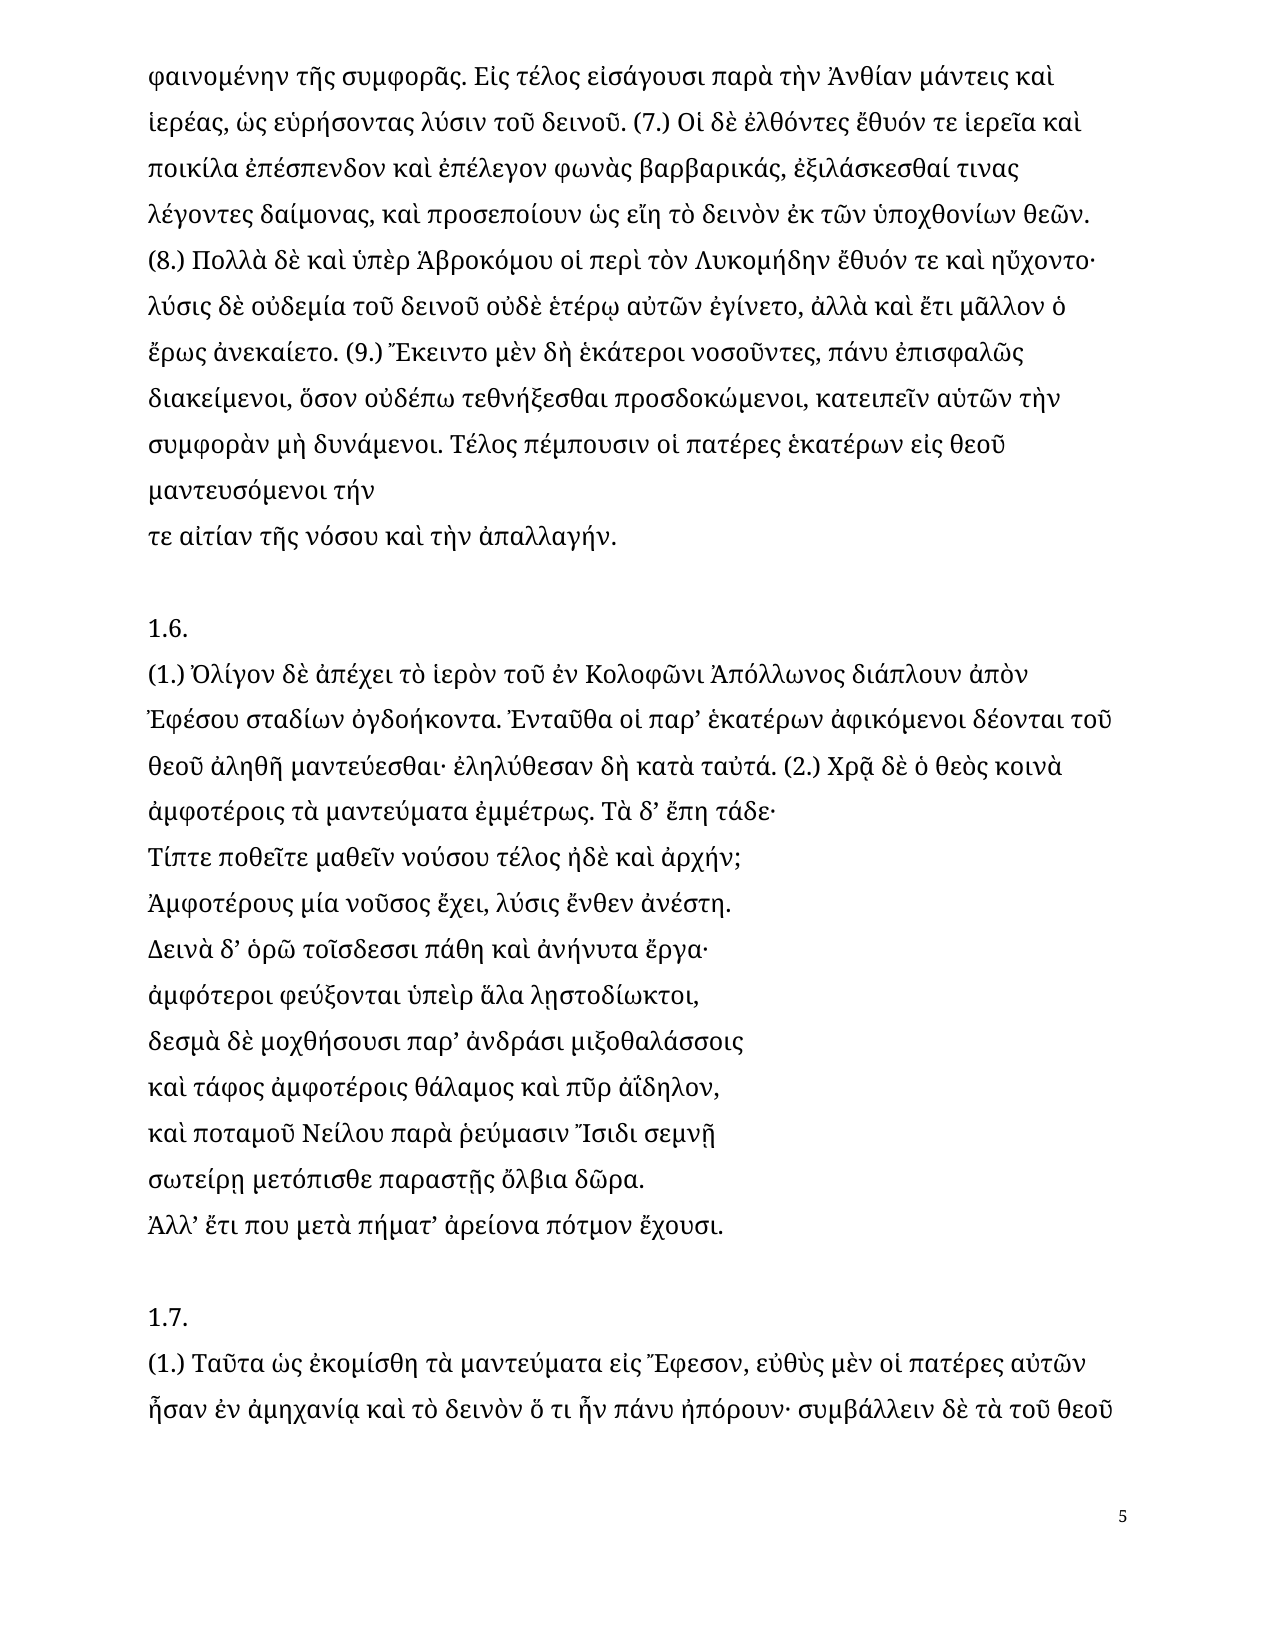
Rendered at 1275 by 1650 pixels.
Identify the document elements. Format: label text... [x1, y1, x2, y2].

text τε αἰτίαν τῆς νόσου καὶ τὴν ἀπαλλαγήν. [148, 518, 1127, 552]
text Τίπτε ποθεῖτε μαθεῖν νούσου τέλος ἠδὲ καὶ ἀρχήν; [148, 840, 1127, 874]
text ἀμφότεροι φεύξονται ὑπεὶρ ἅλα λῃστοδίωκτοι, [148, 978, 1127, 1012]
text (1.) Ταῦτα ὡς ἐκομίσθη τὰ μαντεύματα εἰς Ἔφεσον, εὐθὺς μὲν οἱ πατέρες αὐτῶν ἦσαν ἐν ἀμηχανίᾳ καὶ τὸ δεινὸν ὅ τι ἦν πάνυ ἠπόρουν· συμβάλλειν δὲ τὰ τοῦ θεοῦ [148, 1345, 1127, 1425]
text καὶ ποταμοῦ Νείλου παρὰ ῥεύμασιν Ἴσιδι σεμνῇ [148, 1116, 1127, 1150]
text σωτείρῃ μετόπισθε παραστῇς ὄλβια δῶρα. [148, 1162, 1127, 1196]
text Ἀμφοτέρους μία νοῦσος ἔχει, λύσις ἔνθεν ἀνέστη. [148, 886, 1127, 920]
text (1.) Ὀλίγον δὲ ἀπέχει τὸ ἱερὸν τοῦ ἐν Κολοφῶνι Ἀπόλλωνος διάπλουν ἀπὸν Ἐφέσου σταδίων ὀγδοήκοντα. Ἐνταῦθα οἱ παρ’ ἑκατέρων ἀφικόμενοι δέονται τοῦ θεοῦ ἀληθῆ μαντεύεσθαι· ἐληλύθεσαν δὴ κατὰ ταὐτά. (2.) Χρᾷ δὲ ὁ θεὸς κοινὰ ἀμφοτέροις τὰ μαντεύματα ἐμμέτρως. Τὰ δ’ ἔπη τάδε· [148, 656, 1127, 828]
text 1.7. [148, 1299, 1127, 1333]
text 1.6. [148, 564, 1127, 644]
text καὶ τάφος ἀμφοτέροις θάλαμος καὶ πῦρ ἀΐδηλον, [148, 1070, 1127, 1104]
text Ἀλλ’ ἔτι που μετὰ πήματ’ ἀρείονα πότμον ἔχουσι. [148, 1207, 1127, 1242]
text δεσμὰ δὲ μοχθήσουσι παρ’ ἀνδράσι μιξοθαλάσσοις [148, 1024, 1127, 1058]
text (8.) Πολλὰ δὲ καὶ ὑπὲρ Ἁβροκόμου οἱ περὶ τὸν Λυκομήδην ἔθυόν τε καὶ ηὔχοντο· λύσις δὲ οὐδεμία τοῦ δεινοῦ οὐδὲ ἑτέρῳ αὐτῶν ἐγίνετο, ἀλλὰ καὶ ἔτι μᾶλλον ὁ ἔρως ἀνεκαίετο. (9.) Ἔκειντο μὲν δὴ ἑκάτεροι νοσοῦντες, πάνυ ἐπισφαλῶς διακείμενοι, ὅσον οὐδέπω τεθνήξεσθαι προσδοκώμενοι, κατειπεῖν αὑτῶν τὴν συμφορὰν μὴ δυνάμενοι. Τέλος πέμπουσιν οἱ πατέρες ἑκατέρων εἰς θεοῦ μαντευσόμενοι τήν [148, 243, 1127, 507]
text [148, 59, 1127, 231]
text Δεινὰ δ’ ὁρῶ τοῖσδεσσι πάθη καὶ ἀνήνυτα ἔργα· [148, 932, 1127, 966]
